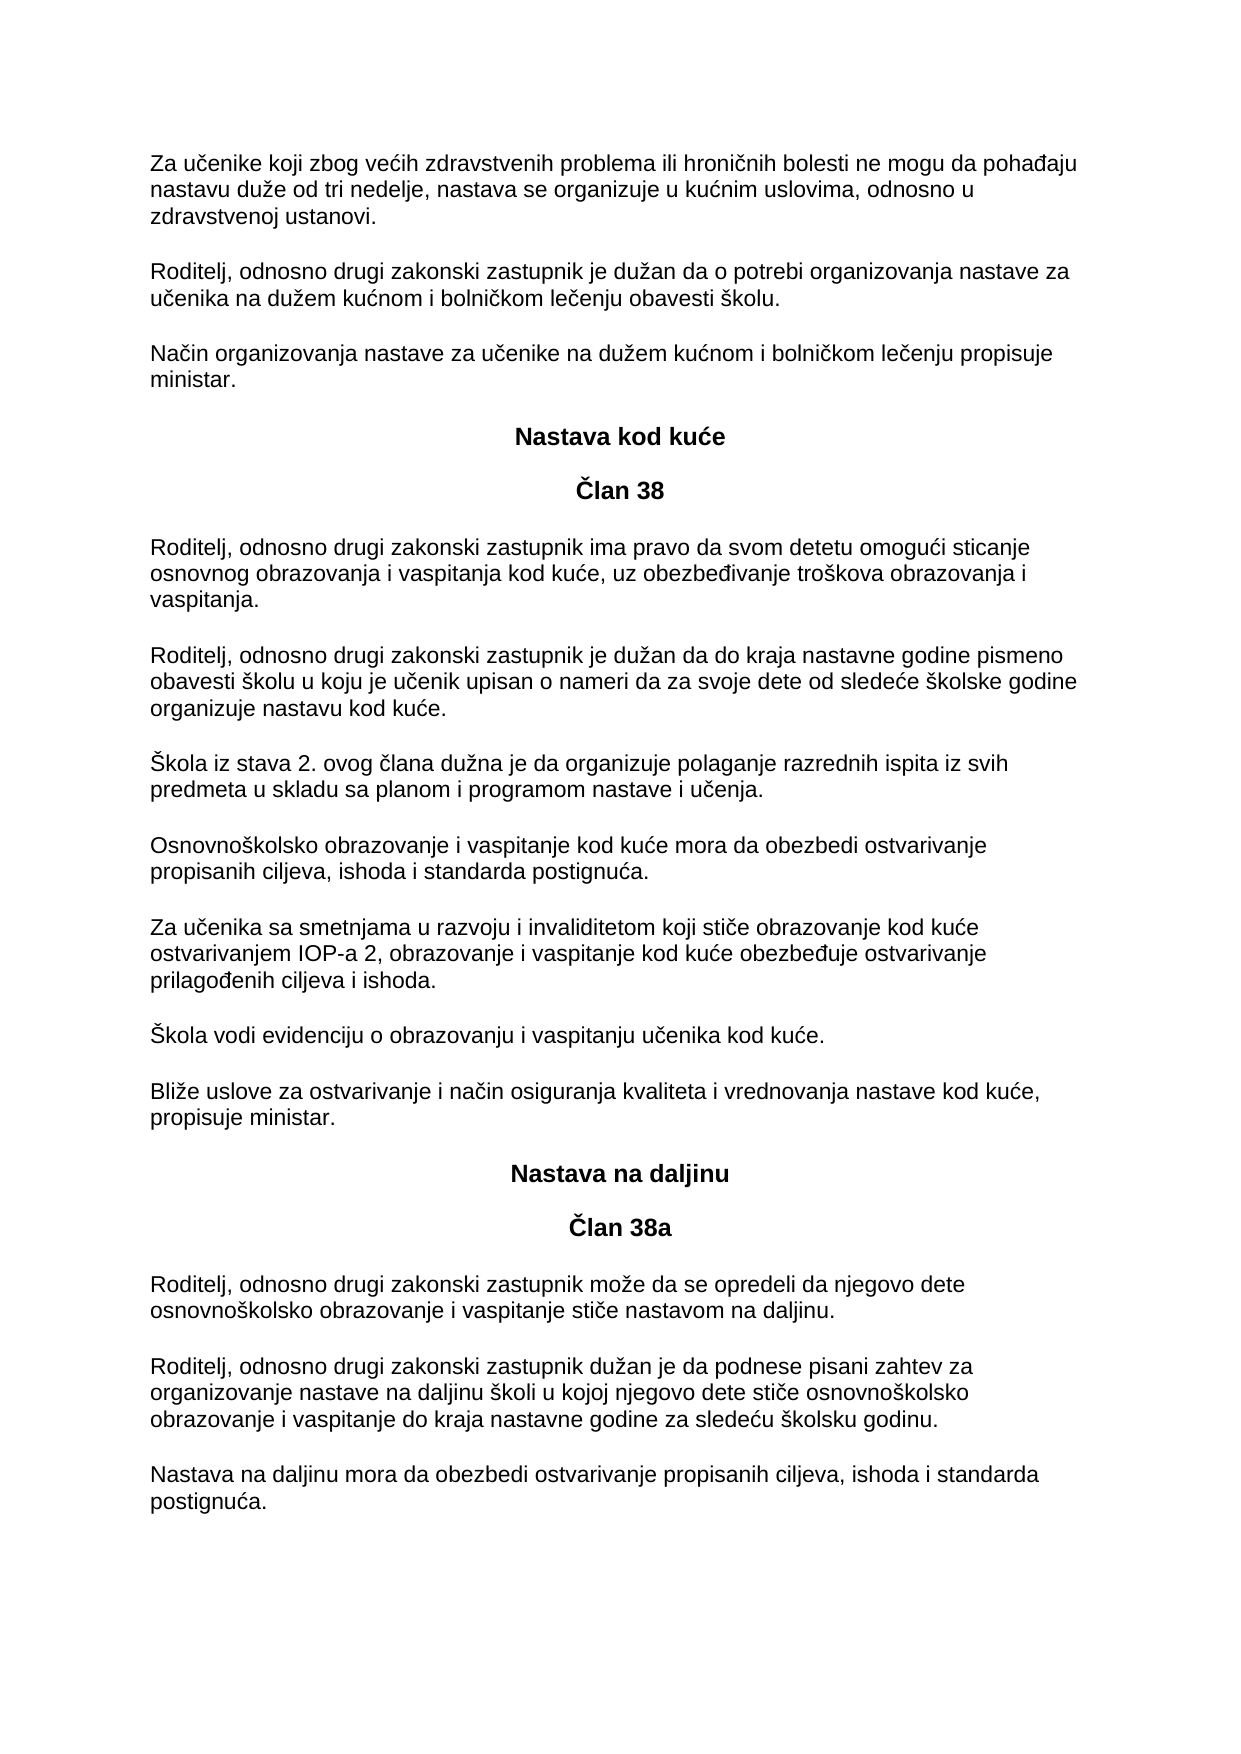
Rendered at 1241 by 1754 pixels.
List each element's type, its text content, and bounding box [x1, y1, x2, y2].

text Osnovnoškolsko obrazovanje i vaspitanje kod kuće mora da obezbedi ostvarivanje propisanih ciljeva, ishoda i standarda postignuća. [150, 832, 1090, 885]
text Roditelj, odnosno drugi zakonski zastupnik je dužan da do kraja nastavne godine pismeno obavesti školu u koju je učenik upisan o nameri da za svoje dete od sledeće školske godine organizuje nastavu kod kuće. [150, 642, 1090, 721]
text Nastava na daljinu mora da obezbedi ostvarivanje propisanih ciljeva, ishoda i standarda postignuća. [150, 1461, 1090, 1514]
text Škola vodi evidenciju o obrazovanju i vaspitanju učenika kod kuće. [150, 1022, 1090, 1048]
text Nastava kod kuće [150, 422, 1090, 451]
text Roditelj, odnosno drugi zakonski zastupnik dužan je da podnese pisani zahtev za organizovanje nastave na daljinu školi u kojoj njegovo dete stiče osnovnoškolsko obrazovanje i vaspitanje do kraja nastavne godine za sledeću školsku godinu. [150, 1353, 1090, 1432]
text Član 38 [150, 476, 1090, 504]
text Roditelj, odnosno drugi zakonski zastupnik može da se opredeli da njegovo dete osnovnoškolsko obrazovanje i vaspitanje stiče nastavom na daljinu. [150, 1271, 1090, 1324]
text Roditelj, odnosno drugi zakonski zastupnik ima pravo da svom detetu omogući sticanje osnovnog obrazovanja i vaspitanja kod kuće, uz obezbeđivanje troškova obrazovanja i vaspitanja. [150, 534, 1090, 613]
text Za učenika sa smetnjama u razvoju i invaliditetom koji stiče obrazovanje kod kuće ostvarivanjem IOP-a 2, obrazovanje i vaspitanje kod kuće obezbeđuje ostvarivanje prilagođenih ciljeva i ishoda. [150, 914, 1090, 993]
text Roditelj, odnosno drugi zakonski zastupnik je dužan da o potrebi organizovanja nastave za učenika na dužem kućnom i bolničkom lečenju obavesti školu. [150, 258, 1090, 311]
text Nastava na daljinu [150, 1159, 1090, 1188]
text Bliže uslove za ostvarivanje i način osiguranja kvaliteta i vrednovanja nastave kod kuće, propisuje ministar. [150, 1078, 1090, 1130]
text Član 38a [150, 1213, 1090, 1242]
text Način organizovanja nastave za učenike na dužem kućnom i bolničkom lečenju propisuje ministar. [150, 340, 1090, 393]
text Škola iz stava 2. ovog člana dužna je da organizuje polaganje razrednih ispita iz svih predmeta u skladu sa planom i programom nastave i učenja. [150, 750, 1090, 803]
text Za učenike koji zbog većih zdravstvenih problema ili hroničnih bolesti ne mogu da pohađaju nastavu duže od tri nedelje, nastava se organizuje u kućnim uslovima, odnosno u zdravstvenoj ustanovi. [150, 150, 1090, 229]
